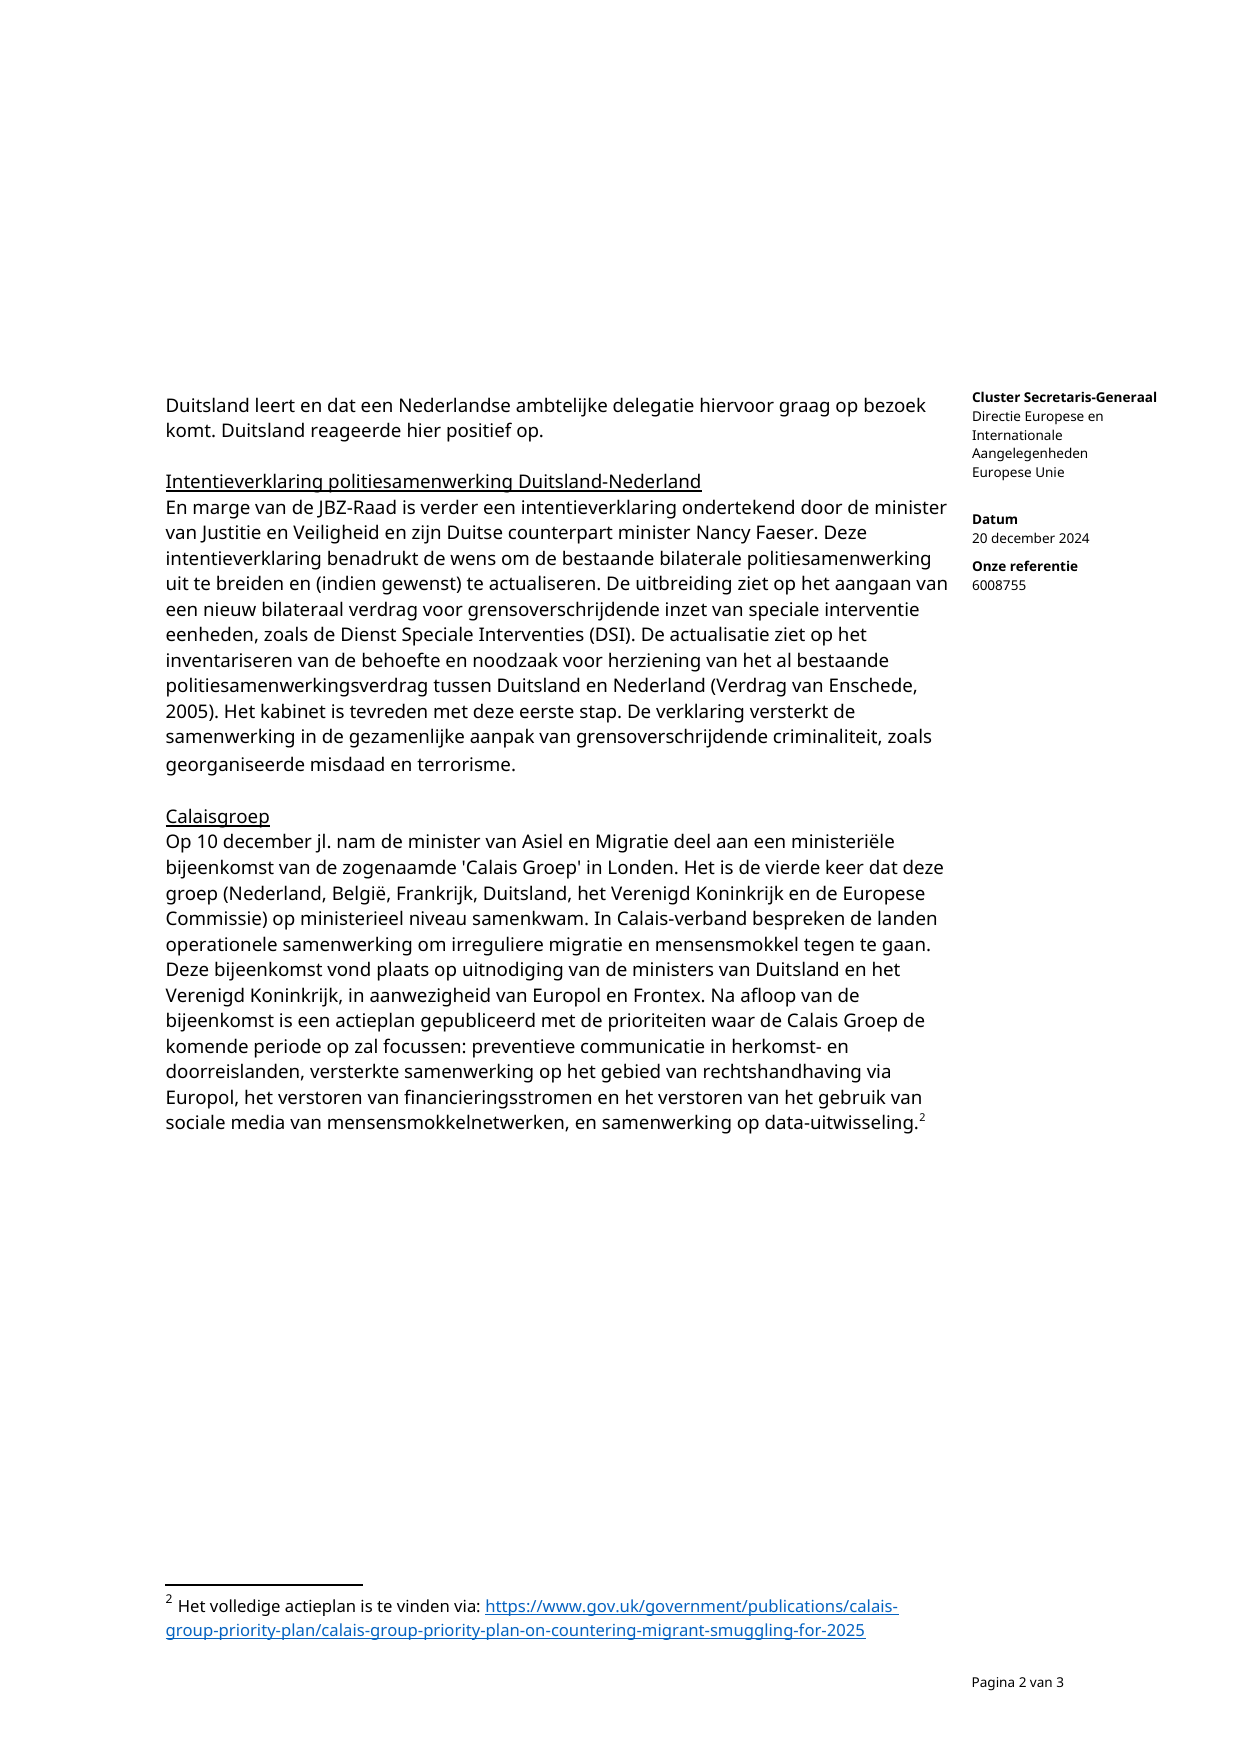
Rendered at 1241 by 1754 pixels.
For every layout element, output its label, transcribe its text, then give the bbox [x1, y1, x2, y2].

text Op 10 december jl. nam de minister van Asiel en Migratie deel aan een ministeriële bijeenkomst van de zogenaamde 'Calais Groep' in Londen. Het is de vierde keer dat deze groep (Nederland, België, Frankrijk, Duitsland, het Verenigd Koninkrijk en de Europese Commissie) op ministerieel niveau samenkwam. In Calais-verband bespreken de landen operationele samenwerking om irreguliere migratie en mensensmokkel tegen te gaan. Deze bijeenkomst vond plaats op uitnodiging van de ministers van Duitsland en het Verenigd Koninkrijk, in aanwezigheid van Europol en Frontex. Na afloop van de bijeenkomst is een actieplan gepubliceerd met de prioriteiten waar de Calais Groep de komende periode op zal focussen: preventieve communicatie in herkomst- en doorreislanden, versterkte samenwerking op het gebied van rechtshandhaving via Europol, het verstoren van financieringsstromen en het verstoren van het gebruik van sociale media van mensensmokkelnetwerken, en samenwerking op data-uitwisseling. [165, 829, 951, 1135]
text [165, 392, 951, 443]
text Intentieverklaring politiesamenwerking Duitsland-Nederland [165, 443, 951, 494]
text En marge van de JBZ-Raad is verder een intentieverklaring ondertekend door de minister van Justitie en Veiligheid en zijn Duitse counterpart minister Nancy Faeser. Deze intentieverklaring benadrukt de wens om de bestaande bilaterale politiesamenwerking uit te breiden en (indien gewenst) te actualiseren. De uitbreiding ziet op het aangaan van een nieuw bilateraal verdrag voor grensoverschrijdende inzet van speciale interventie eenheden, zoals de Dienst Speciale Interventies (DSI). De actualisatie ziet op het inventariseren van de behoefte en noodzaak voor herziening van het al bestaande politiesamenwerkingsverdrag tussen Duitsland en Nederland (Verdrag van Enschede, 2005). Het kabinet is tevreden met deze eerste stap. De verklaring versterkt de samenwerking in de gezamenlijke aanpak van grensoverschrijdende criminaliteit, zoals georganiseerde misdaad en terrorisme. [165, 494, 951, 778]
text Calaisgroep [165, 803, 951, 829]
